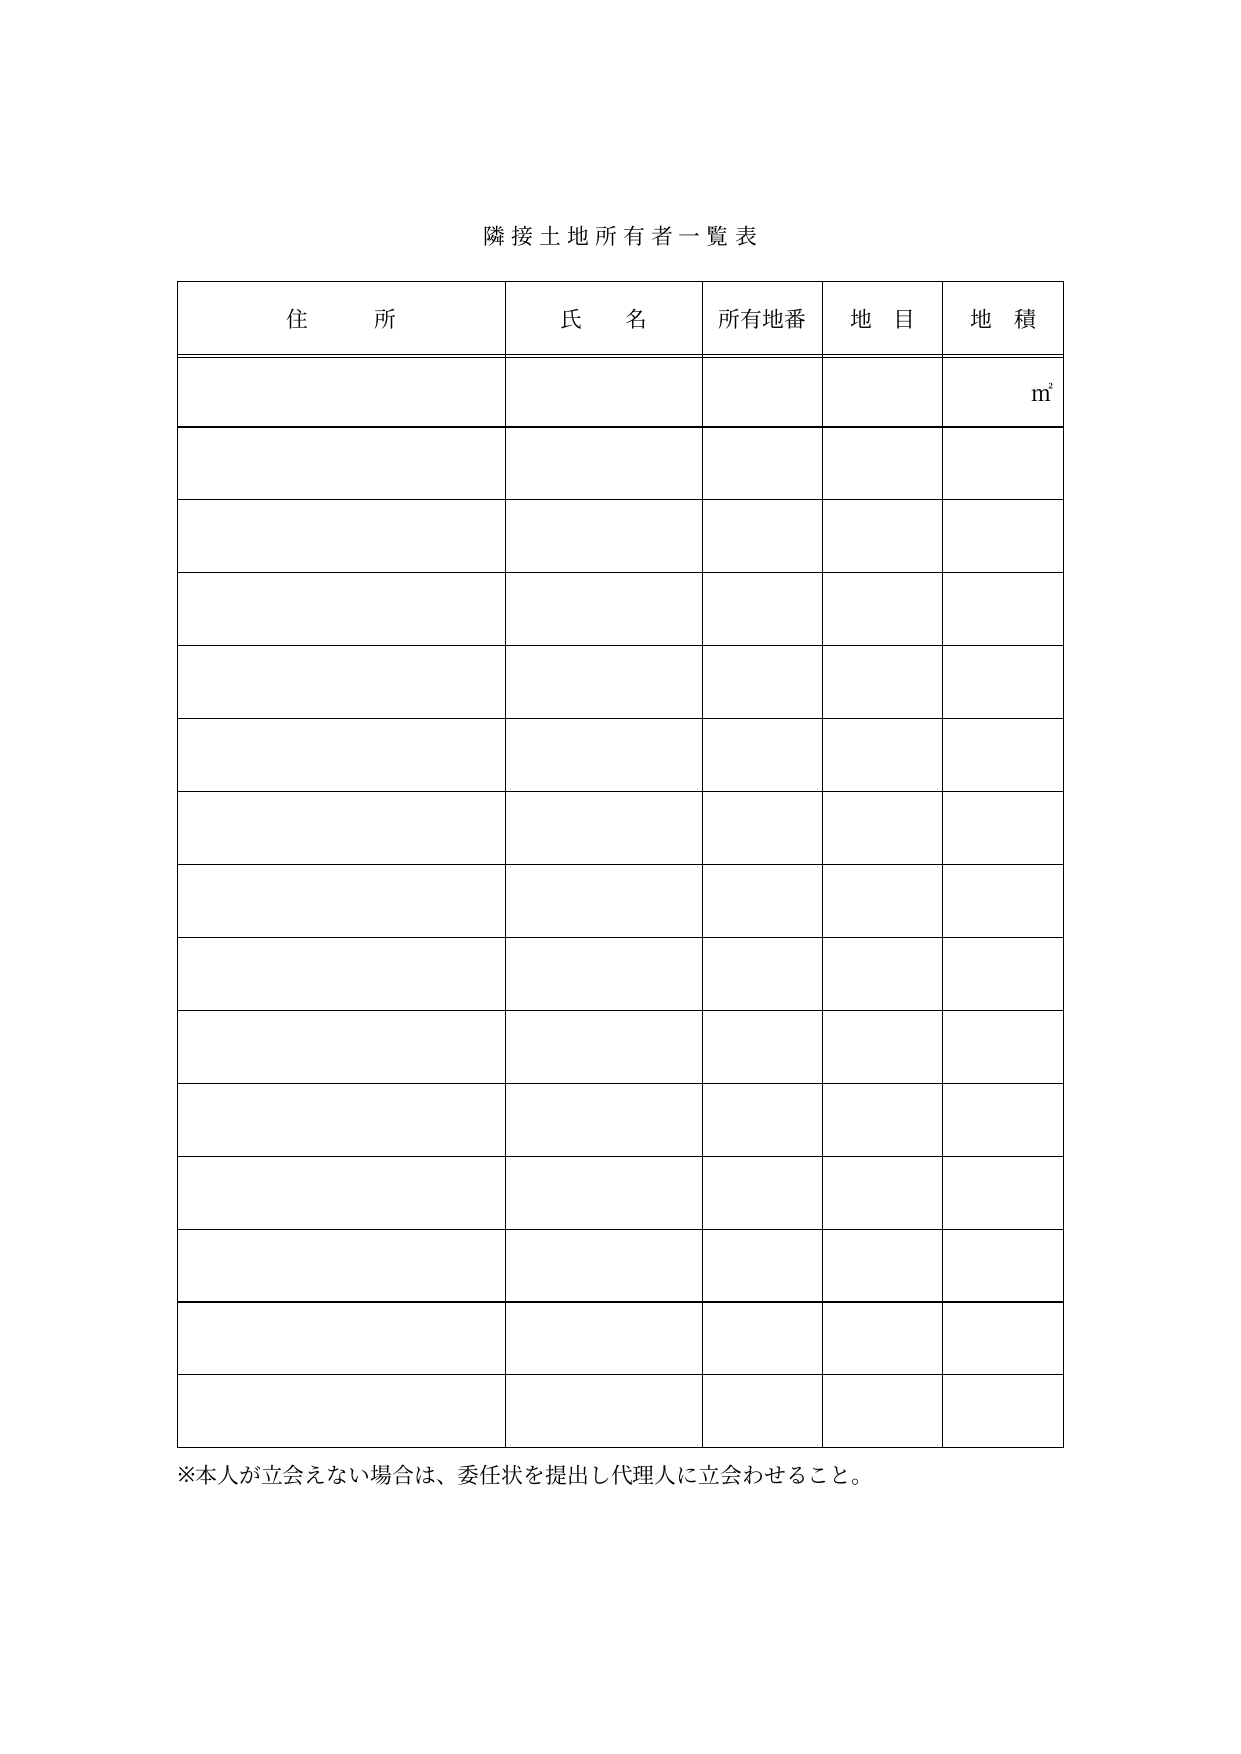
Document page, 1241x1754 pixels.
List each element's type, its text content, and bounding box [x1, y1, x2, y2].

table_cell [178, 1375, 505, 1447]
table_cell [703, 1084, 822, 1156]
table_header 地積 [943, 282, 1063, 353]
table_cell [178, 500, 505, 572]
table_cell [823, 865, 942, 937]
table_cell [823, 646, 942, 718]
table_cell [703, 1230, 822, 1301]
table_cell [178, 573, 505, 645]
table_cell [823, 573, 942, 645]
table_cell [823, 1157, 942, 1228]
table_cell [943, 1375, 1063, 1447]
table_cell [178, 1084, 505, 1156]
table_cell [703, 500, 822, 572]
table_cell [506, 1230, 702, 1301]
table_cell [178, 938, 505, 1010]
table_cell [943, 428, 1063, 499]
table_cell [506, 865, 702, 937]
table_header 地目 [823, 282, 942, 353]
table_cell [178, 719, 505, 791]
table_cell ㎡ [943, 358, 1063, 426]
table_cell [943, 500, 1063, 572]
table_cell [178, 428, 505, 499]
table_header 氏名 [506, 282, 702, 353]
table_cell [703, 1157, 822, 1228]
table_cell [823, 719, 942, 791]
table_cell [943, 792, 1063, 864]
table_cell [703, 792, 822, 864]
table_cell [178, 865, 505, 937]
table_cell [823, 1303, 942, 1374]
table_cell [943, 1084, 1063, 1156]
table_cell [178, 1157, 505, 1228]
table_cell [506, 573, 702, 645]
table_cell [178, 1230, 505, 1301]
table_cell [506, 938, 702, 1010]
table_cell [703, 573, 822, 645]
table_cell [943, 1303, 1063, 1374]
table_cell [943, 719, 1063, 791]
table_cell [703, 428, 822, 499]
table_cell [703, 865, 822, 937]
table_cell [506, 358, 702, 426]
table_cell [703, 1303, 822, 1374]
table_cell [943, 646, 1063, 718]
table_cell [943, 865, 1063, 937]
table_cell [823, 938, 942, 1010]
table_cell [943, 938, 1063, 1010]
table_cell [703, 1011, 822, 1083]
table_cell [943, 1011, 1063, 1083]
table_cell [506, 1157, 702, 1228]
table_cell [703, 1375, 822, 1447]
table_cell [506, 1084, 702, 1156]
table_cell [823, 792, 942, 864]
table_cell [178, 792, 505, 864]
table_cell [703, 719, 822, 791]
table_cell [178, 1303, 505, 1374]
table_header 所有地番 [703, 282, 822, 353]
table_cell [823, 1375, 942, 1447]
table_cell [506, 428, 702, 499]
table_cell [823, 1230, 942, 1301]
table_cell [823, 1011, 942, 1083]
table_cell [506, 1303, 702, 1374]
text 隣接土地所有者一覧表 [177, 219, 1063, 251]
table_cell [823, 358, 942, 426]
table_cell [506, 500, 702, 572]
table_cell [178, 358, 505, 426]
table_cell [506, 719, 702, 791]
table_cell [703, 646, 822, 718]
table_cell [823, 500, 942, 572]
table_cell [703, 938, 822, 1010]
table_cell [506, 792, 702, 864]
table_cell [823, 428, 942, 499]
table_cell [703, 358, 822, 426]
table_cell [943, 1230, 1063, 1301]
table_cell [943, 1157, 1063, 1228]
table_header 住所 [178, 282, 505, 353]
table_cell [178, 646, 505, 718]
table_cell [178, 1011, 505, 1083]
table_cell [823, 1084, 942, 1156]
table_cell [943, 573, 1063, 645]
table_cell [506, 646, 702, 718]
table_cell [506, 1375, 702, 1447]
table_cell [506, 1011, 702, 1083]
text ※本人が立会えない場合は、委任状を提出し代理人に立会わせること。 [177, 1459, 1063, 1490]
